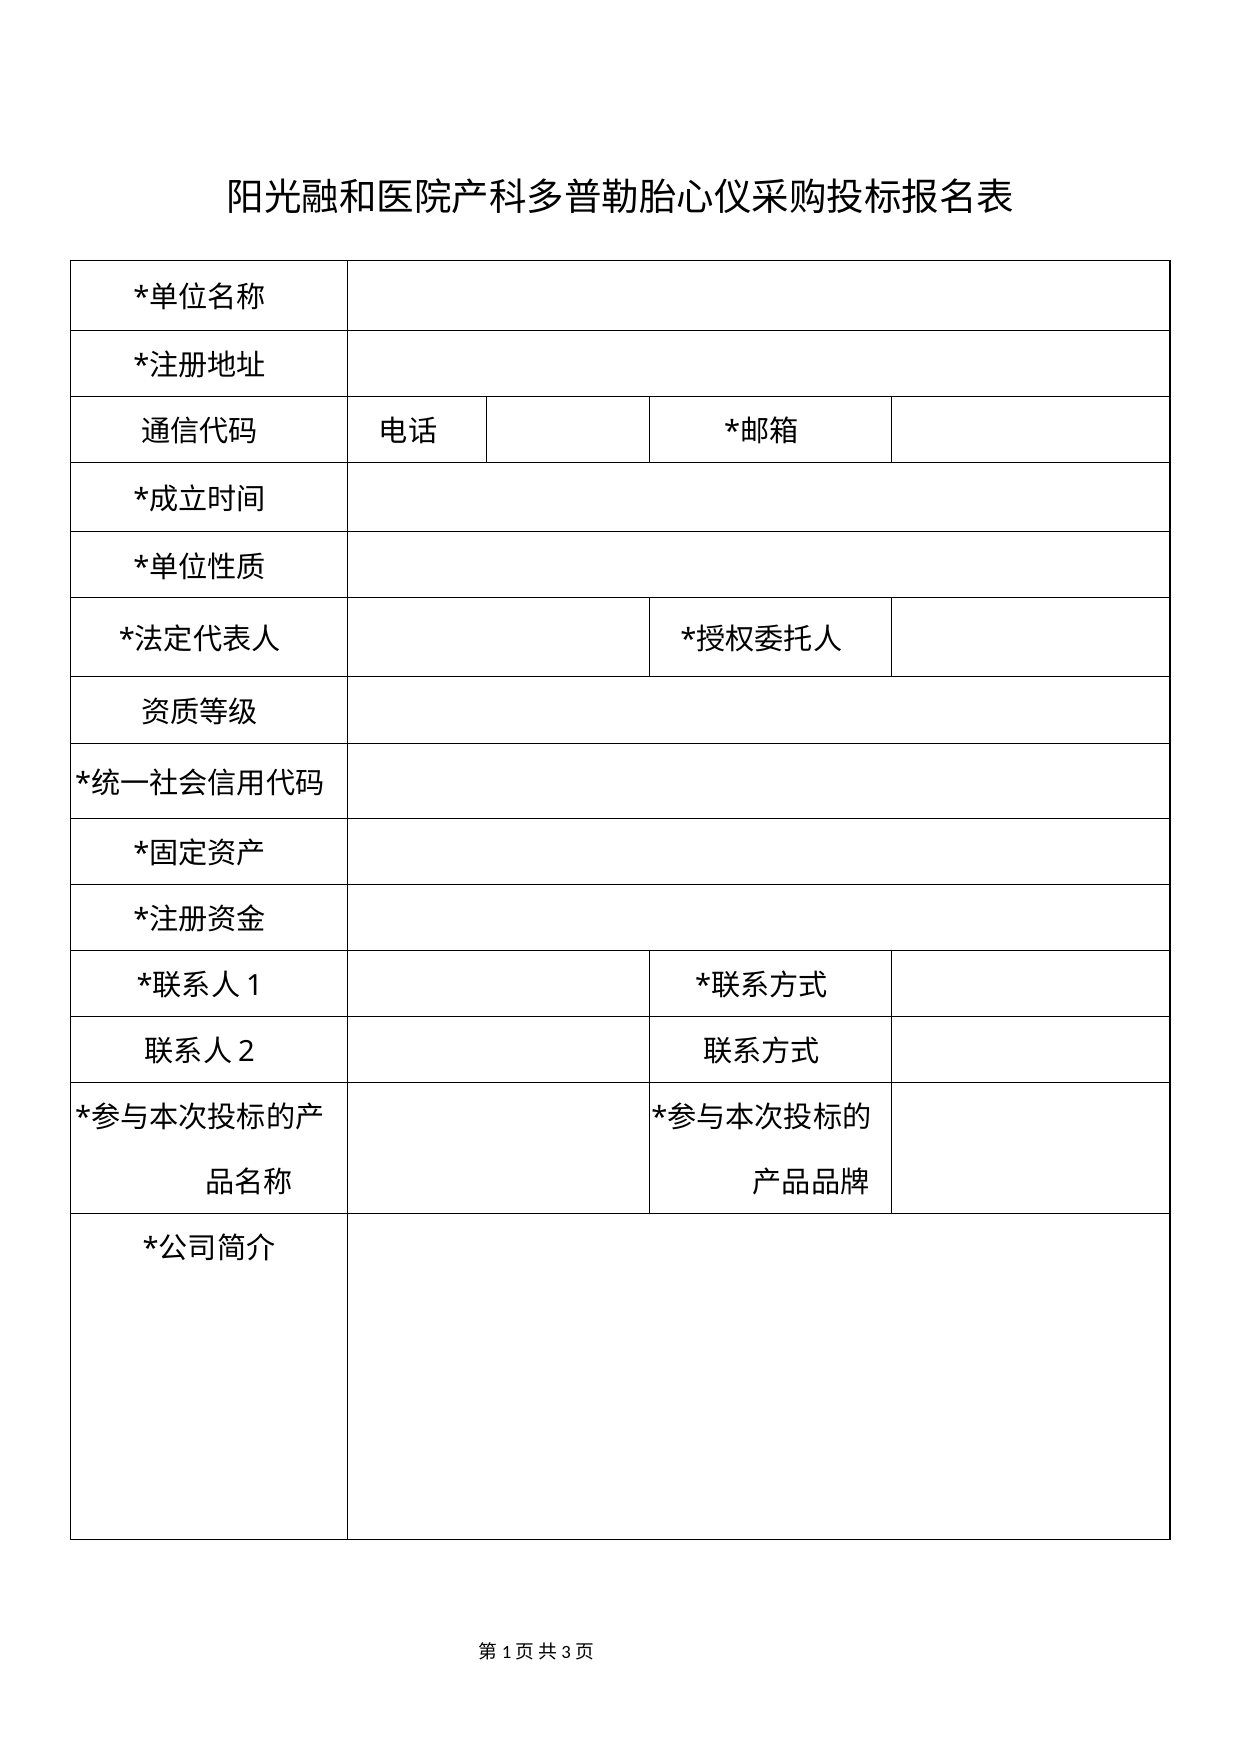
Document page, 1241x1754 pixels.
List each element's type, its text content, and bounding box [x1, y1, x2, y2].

table_cell [348, 1083, 649, 1213]
table_cell *成立时间 [71, 463, 347, 531]
table_cell *公司简介 [71, 1214, 347, 1539]
table_cell *邮箱 [650, 397, 891, 462]
text 阳光融和医院产科多普勒胎心仪采购投标报名表 [187, 162, 1053, 227]
table_cell *固定资产 [71, 819, 347, 883]
table_cell *联系人1 [71, 951, 347, 1016]
table_header [348, 261, 1169, 329]
table_cell [348, 1017, 649, 1082]
table_cell [348, 677, 1169, 742]
table_header *单位名称 [71, 261, 347, 329]
table_cell 联系人2 [71, 1017, 347, 1082]
table_cell [892, 951, 1169, 1016]
table_cell 联系方式 [650, 1017, 891, 1082]
table_cell [348, 951, 649, 1016]
table_cell [892, 1083, 1169, 1213]
table_cell [348, 598, 649, 676]
table_cell *注册地址 [71, 331, 347, 396]
table_cell [892, 598, 1169, 676]
table_cell *参与本次投标的产品名称 [71, 1083, 347, 1213]
table_cell [348, 532, 1169, 597]
table_cell [892, 397, 1169, 462]
table_cell *授权委托人 [650, 598, 891, 676]
table_cell [892, 1017, 1169, 1082]
table_cell [348, 331, 1169, 396]
table_cell [487, 397, 649, 462]
table_cell *联系方式 [650, 951, 891, 1016]
table_cell 通信代码 [71, 397, 347, 462]
table_cell [348, 1214, 1169, 1539]
table_cell *单位性质 [71, 532, 347, 597]
table_cell [348, 744, 1169, 817]
table_cell [348, 885, 1169, 949]
table_cell *注册资金 [71, 885, 347, 949]
table_cell *统一社会信用代码 [71, 744, 347, 817]
table_cell 资质等级 [71, 677, 347, 742]
table_cell *法定代表人 [71, 598, 347, 676]
table_cell *参与本次投标的产品品牌 [650, 1083, 891, 1213]
table_cell [348, 819, 1169, 883]
table_cell 电话 [348, 397, 486, 462]
table_cell [348, 463, 1169, 531]
